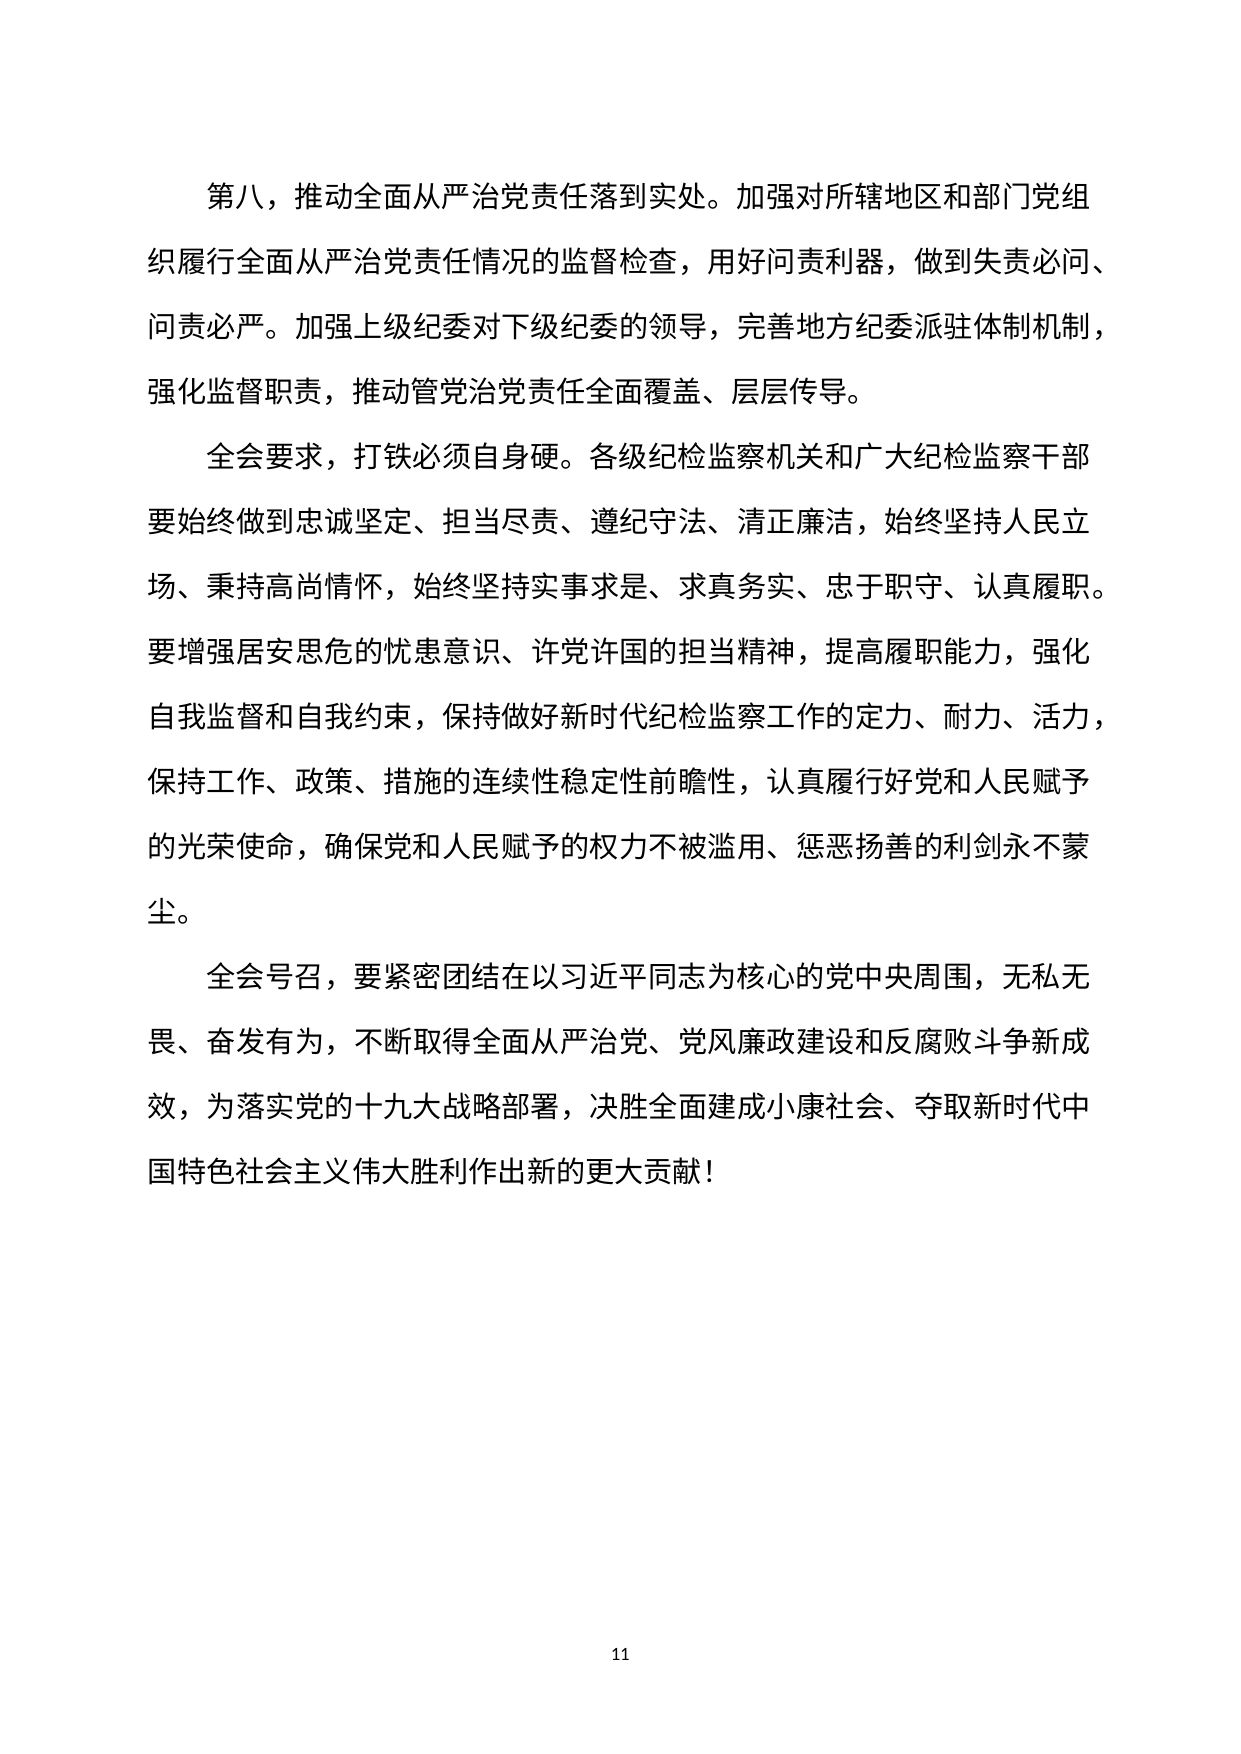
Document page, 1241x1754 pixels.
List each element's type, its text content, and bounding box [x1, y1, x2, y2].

text 全会要求，打铁必须自身硬。各级纪检监察机关和广大纪检监察干部要始终做到忠诚坚定、担当尽责、遵纪守法、清正廉洁，始终坚持人民立场、秉持高尚情怀，始终坚持实事求是、求真务实、忠于职守、认真履职。要增强居安思危的忧患意识、许党许国的担当精神，提高履职能力，强化自我监督和自我约束，保持做好新时代纪检监察工作的定力、耐力、活力，保持工作、政策、措施的连续性稳定性前瞻性，认真履行好党和人民赋予的光荣使命，确保党和人民赋予的权力不被滥用、惩恶扬善的利剑永不蒙尘。 [148, 422, 1092, 942]
text 第八，推动全面从严治党责任落到实处。加强对所辖地区和部门党组织履行全面从严治党责任情况的监督检查，用好问责利器，做到失责必问、问责必严。加强上级纪委对下级纪委的领导，完善地方纪委派驻体制机制，强化监督职责，推动管党治党责任全面覆盖、层层传导。 [148, 162, 1092, 422]
text 全会号召，要紧密团结在以习近平同志为核心的党中央周围，无私无畏、奋发有为，不断取得全面从严治党、党风廉政建设和反腐败斗争新成效，为落实党的十九大战略部署，决胜全面建成小康社会、夺取新时代中国特色社会主义伟大胜利作出新的更大贡献！ [148, 942, 1092, 1202]
